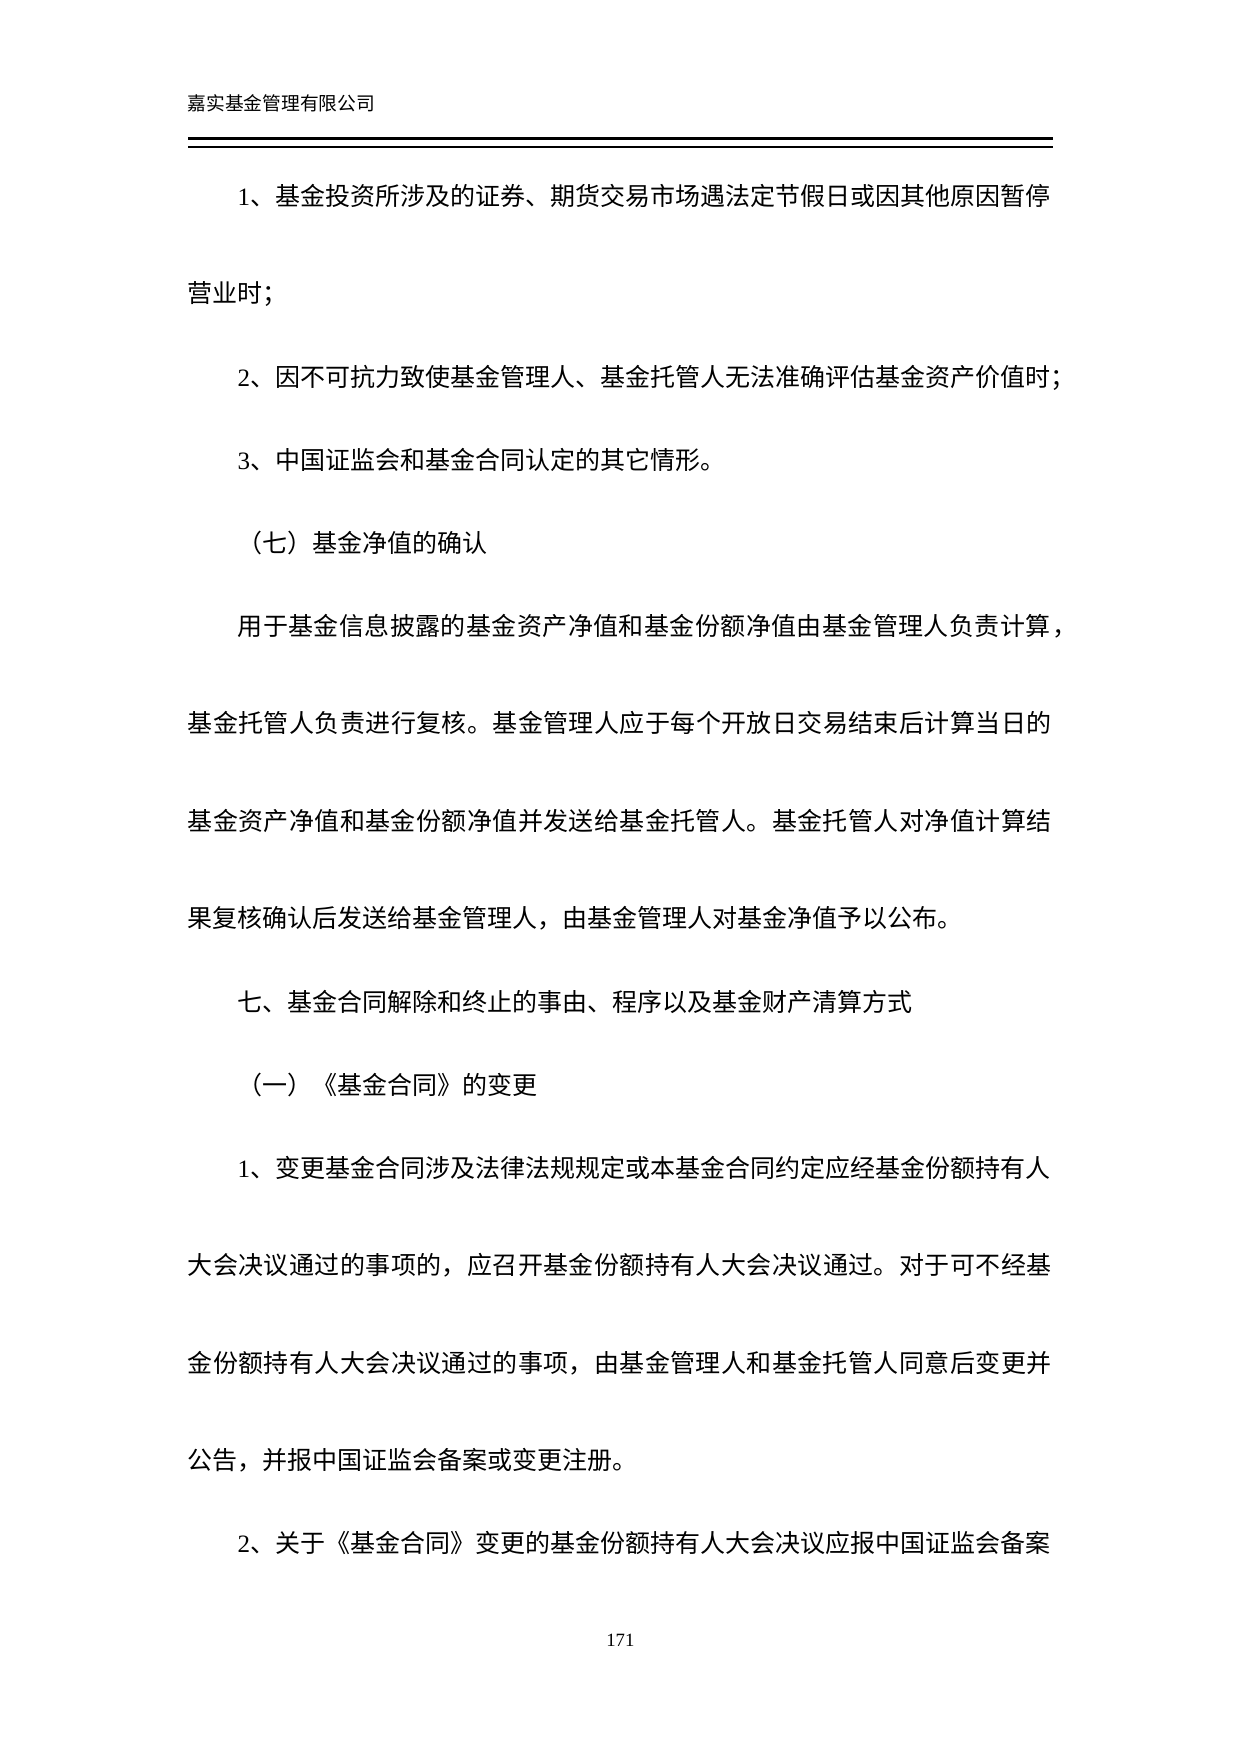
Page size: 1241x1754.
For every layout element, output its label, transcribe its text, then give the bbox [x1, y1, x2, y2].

text （七）基金净值的确认 [187, 509, 1053, 574]
text 1、基金投资所涉及的证券、期货交易市场遇法定节假日或因其他原因暂停营业时； [187, 162, 1053, 324]
text （一）《基金合同》的变更 [187, 1051, 1053, 1116]
text 2、因不可抗力致使基金管理人、基金托管人无法准确评估基金资产价值时； [187, 343, 1053, 408]
text 1、变更基金合同涉及法律法规规定或本基金合同约定应经基金份额持有人大会决议通过的事项的，应召开基金份额持有人大会决议通过。对于可不经基金份额持有人大会决议通过的事项，由基金管理人和基金托管人同意后变更并公告，并报中国证监会备案或变更注册。 [187, 1134, 1053, 1491]
text 用于基金信息披露的基金资产净值和基金份额净值由基金管理人负责计算，基金托管人负责进行复核。基金管理人应于每个开放日交易结束后计算当日的基金资产净值和基金份额净值并发送给基金托管人。基金托管人对净值计算结果复核确认后发送给基金管理人，由基金管理人对基金净值予以公布。 [187, 592, 1053, 949]
text 3、中国证监会和基金合同认定的其它情形。 [187, 426, 1053, 491]
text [187, 1509, 1053, 1574]
text 七、基金合同解除和终止的事由、程序以及基金财产清算方式 [187, 968, 1053, 1033]
